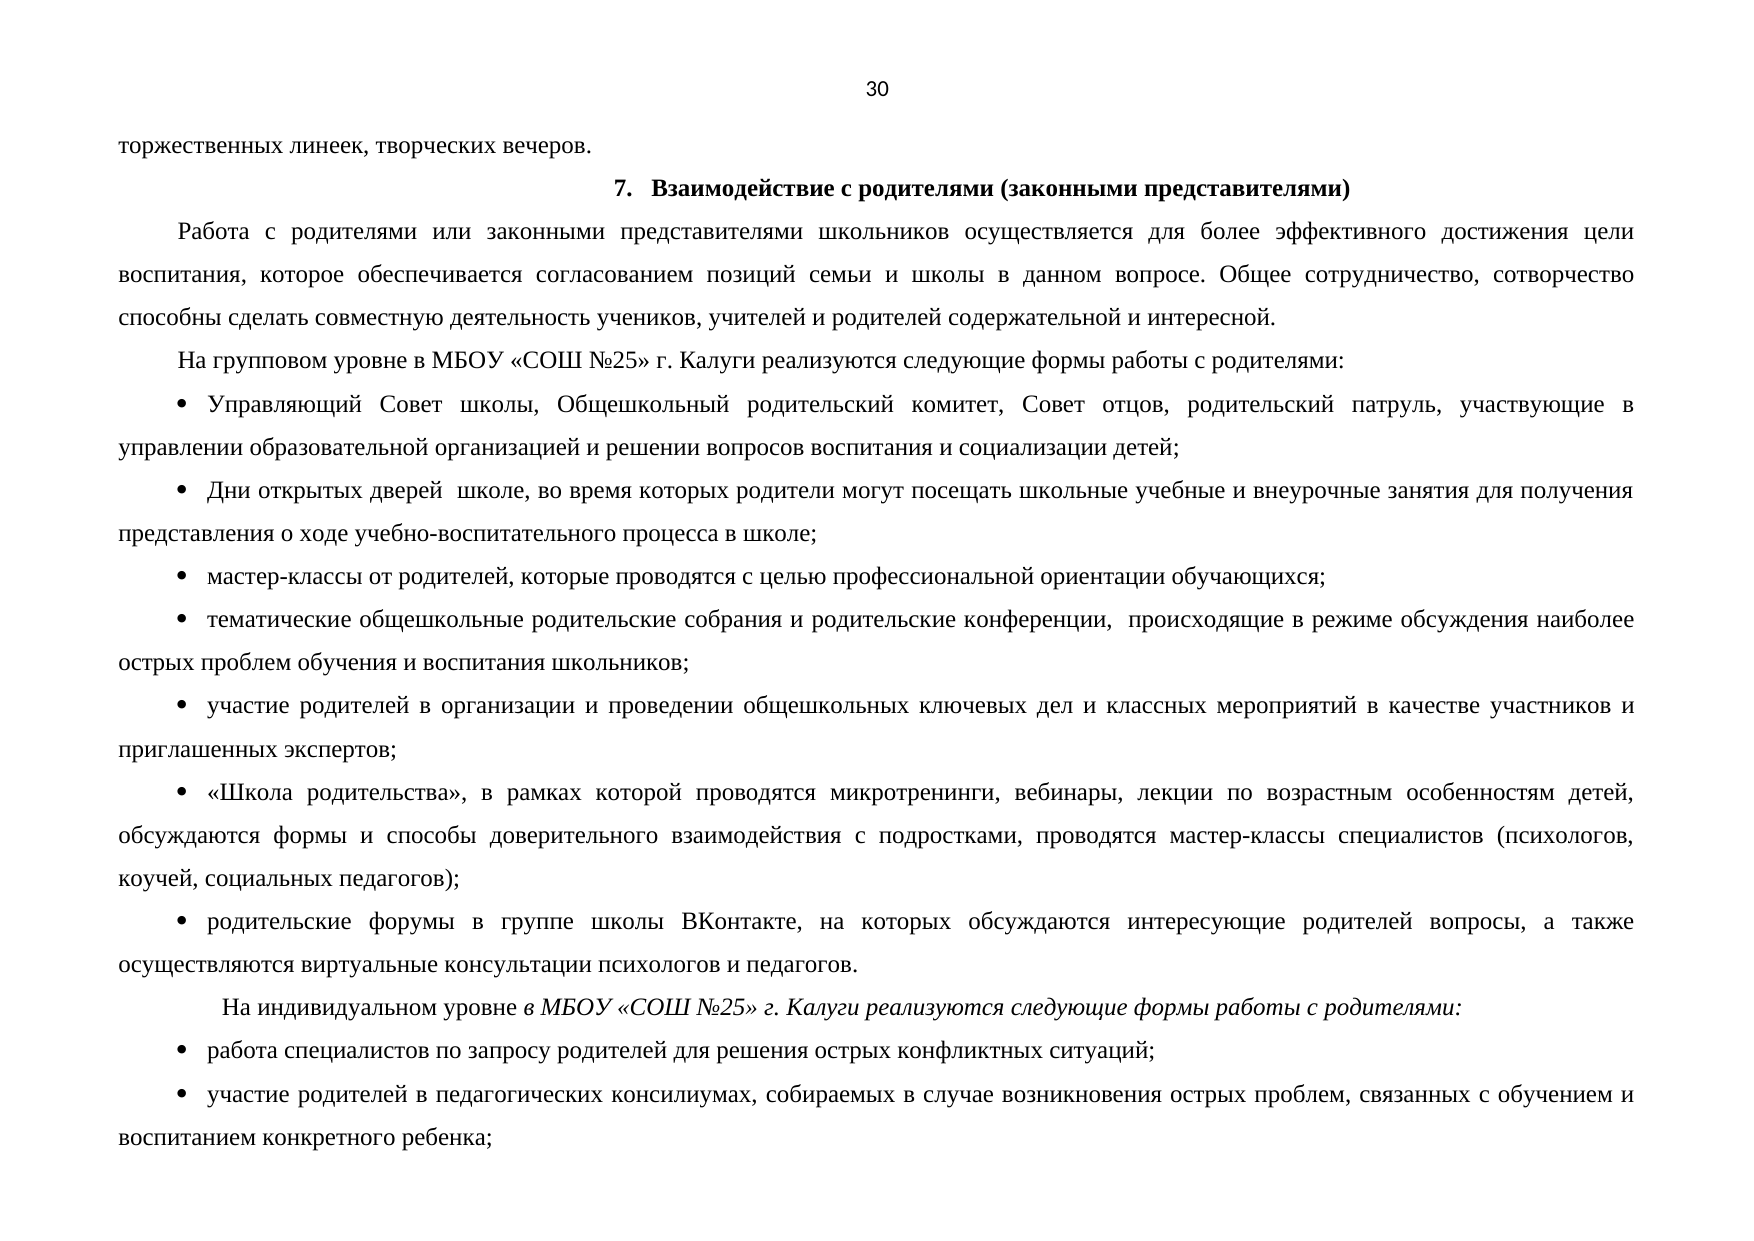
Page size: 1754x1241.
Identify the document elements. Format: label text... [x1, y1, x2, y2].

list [118, 130, 1636, 159]
list участие родителей в организации и проведении общешкольных ключевых дел и классных мероприятий в качестве участников и приглашенных экспертов; [118, 691, 1636, 762]
list Взаимодействие с родителями (законными представителями) [613, 173, 1636, 202]
text Работа с родителями или законными представителями школьников осуществляется для более эффективного достижения цели воспитания, которое обеспечивается согласованием позиций семьи и школы в данном вопросе. Общее сотрудничество, сотворчество способны сделать совместную деятельность учеников, учителей и родителей содержательной и интересной. [118, 216, 1636, 331]
list «Школа родительства», в рамках которой проводятся микротренинги, вебинары, лекции по возрастным особенностям детей, обсуждаются формы и способы доверительного взаимодействия с подростками, проводятся мастер-классы специалистов (психологов, коучей, социальных педагогов); [118, 777, 1636, 892]
list мастер-классы от родителей, которые проводятся с целью профессиональной ориентации обучающихся; [118, 561, 1636, 590]
list Дни открытых дверей школе, во время которых родители могут посещать школьные учебные и внеурочные занятия для получения представления о ходе учебно-воспитательного процесса в школе; [118, 475, 1636, 547]
list родительские форумы в группе школы ВКонтакте, на которых обсуждаются интересующие родителей вопросы, а также осуществляются виртуальные консультации психологов и педагогов. [118, 906, 1636, 978]
list работа специалистов по запросу родителей для решения острых конфликтных ситуаций; [118, 1036, 1636, 1064]
text На групповом уровне в МБОУ «СОШ №25» г. Калуги реализуются следующие формы работы с родителями: [118, 346, 1636, 374]
text На индивидуальном уровне в МБОУ «СОШ №25» г. Калуги реализуются следующие формы работы с родителями: [118, 992, 1636, 1021]
list участие родителей в педагогических консилиумах, собираемых в случае возникновения острых проблем, связанных с обучением и воспитанием конкретного ребенка; [118, 1079, 1636, 1151]
list тематические общешкольные родительские собрания и родительские конференции, происходящие в режиме обсуждения наиболее острых проблем обучения и воспитания школьников; [118, 604, 1636, 676]
list Управляющий Совет школы, Общешкольный родительский комитет, Совет отцов, родительский патруль, участвующие в управлении образовательной организацией и решении вопросов воспитания и социализации детей; [118, 389, 1636, 461]
